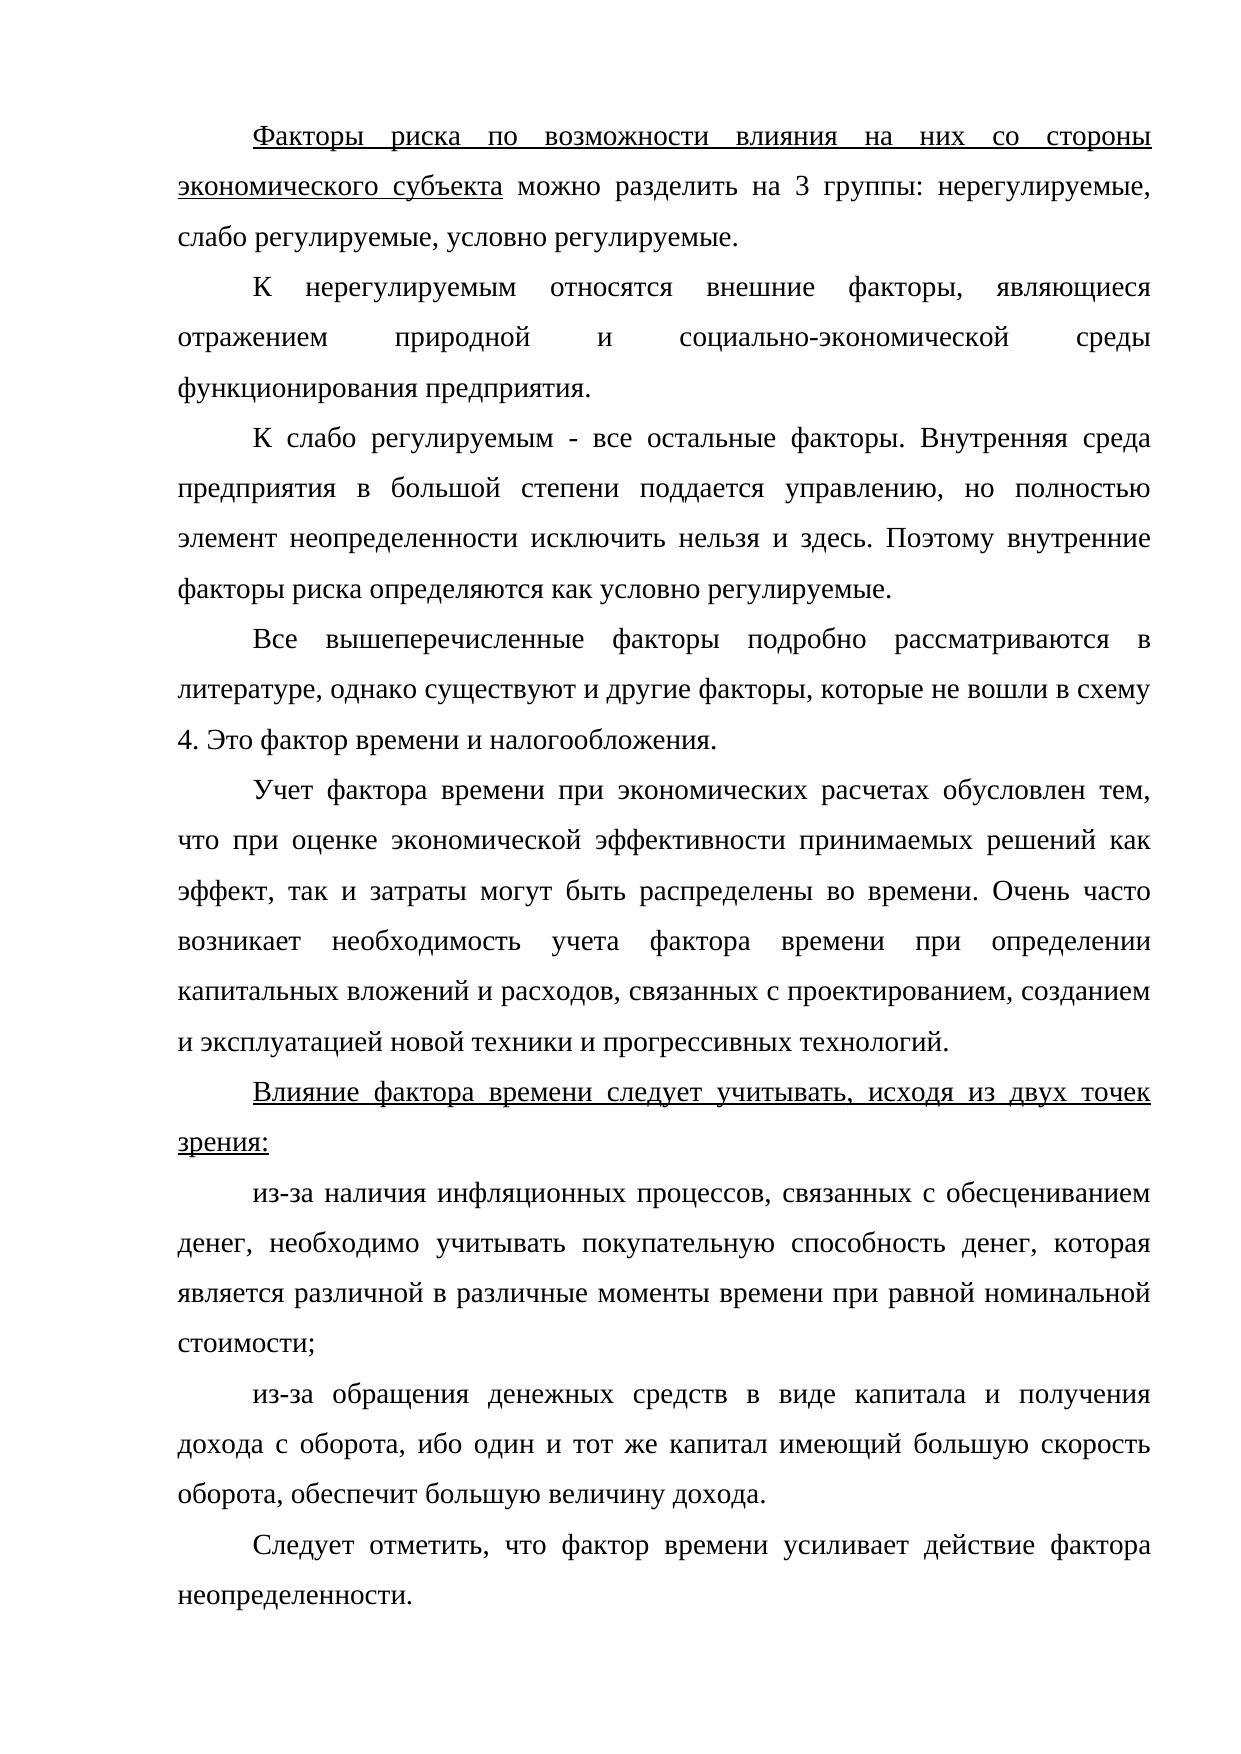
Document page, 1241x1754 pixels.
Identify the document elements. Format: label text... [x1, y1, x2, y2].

text К нерегулируемым относятся внешние факторы, являющиеся отражением природной и социально-экономической среды функционирования предприятия. [177, 269, 1152, 403]
text Факторы риска по возможности влияния на них со стороны экономического субъекта можно разделить на 3 группы: нерегулируемые, слабо регулируемые, условно регулируемые. [177, 118, 1152, 252]
text из-за обращения денежных средств в виде капитала и получения дохода с оборота, ибо один и тот же капитал имеющий большую скорость оборота, обеспечит большую величину дохода. [177, 1376, 1152, 1510]
text Учет фактора времени при экономических расчетах обусловлен тем, что при оценке экономической эффективности принимаемых решений как эффект, так и затраты могут быть распределены во времени. Очень часто возникает необходимость учета фактора времени при определении капитальных вложений и расходов, связанных с проектированием, созданием и эксплуатацией новой техники и прогрессивных технологий. [177, 772, 1152, 1057]
text из-за наличия инфляционных процессов, связанных с обесцениванием денег, необходимо учитывать покупательную способность денег, которая является различной в различные моменты времени при равной номинальной стоимости; [177, 1175, 1152, 1359]
text Все вышеперечисленные факторы подробно рассматриваются в литературе, однако существуют и другие факторы, которые не вошли в схему 4. Это фактор времени и налогообложения. [177, 621, 1152, 755]
text К слабо регулируемым - все остальные факторы. Внутренняя среда предприятия в большой степени поддается управлению, но полностью элемент неопределенности исключить нельзя и здесь. Поэтому внутренние факторы риска определяются как условно регулируемые. [177, 420, 1152, 604]
text Влияние фактора времени следует учитывать, исходя из двух точек зрения: [177, 1074, 1152, 1158]
text Следует отметить, что фактор времени усиливает действие фактора неопределенности. [177, 1527, 1152, 1611]
